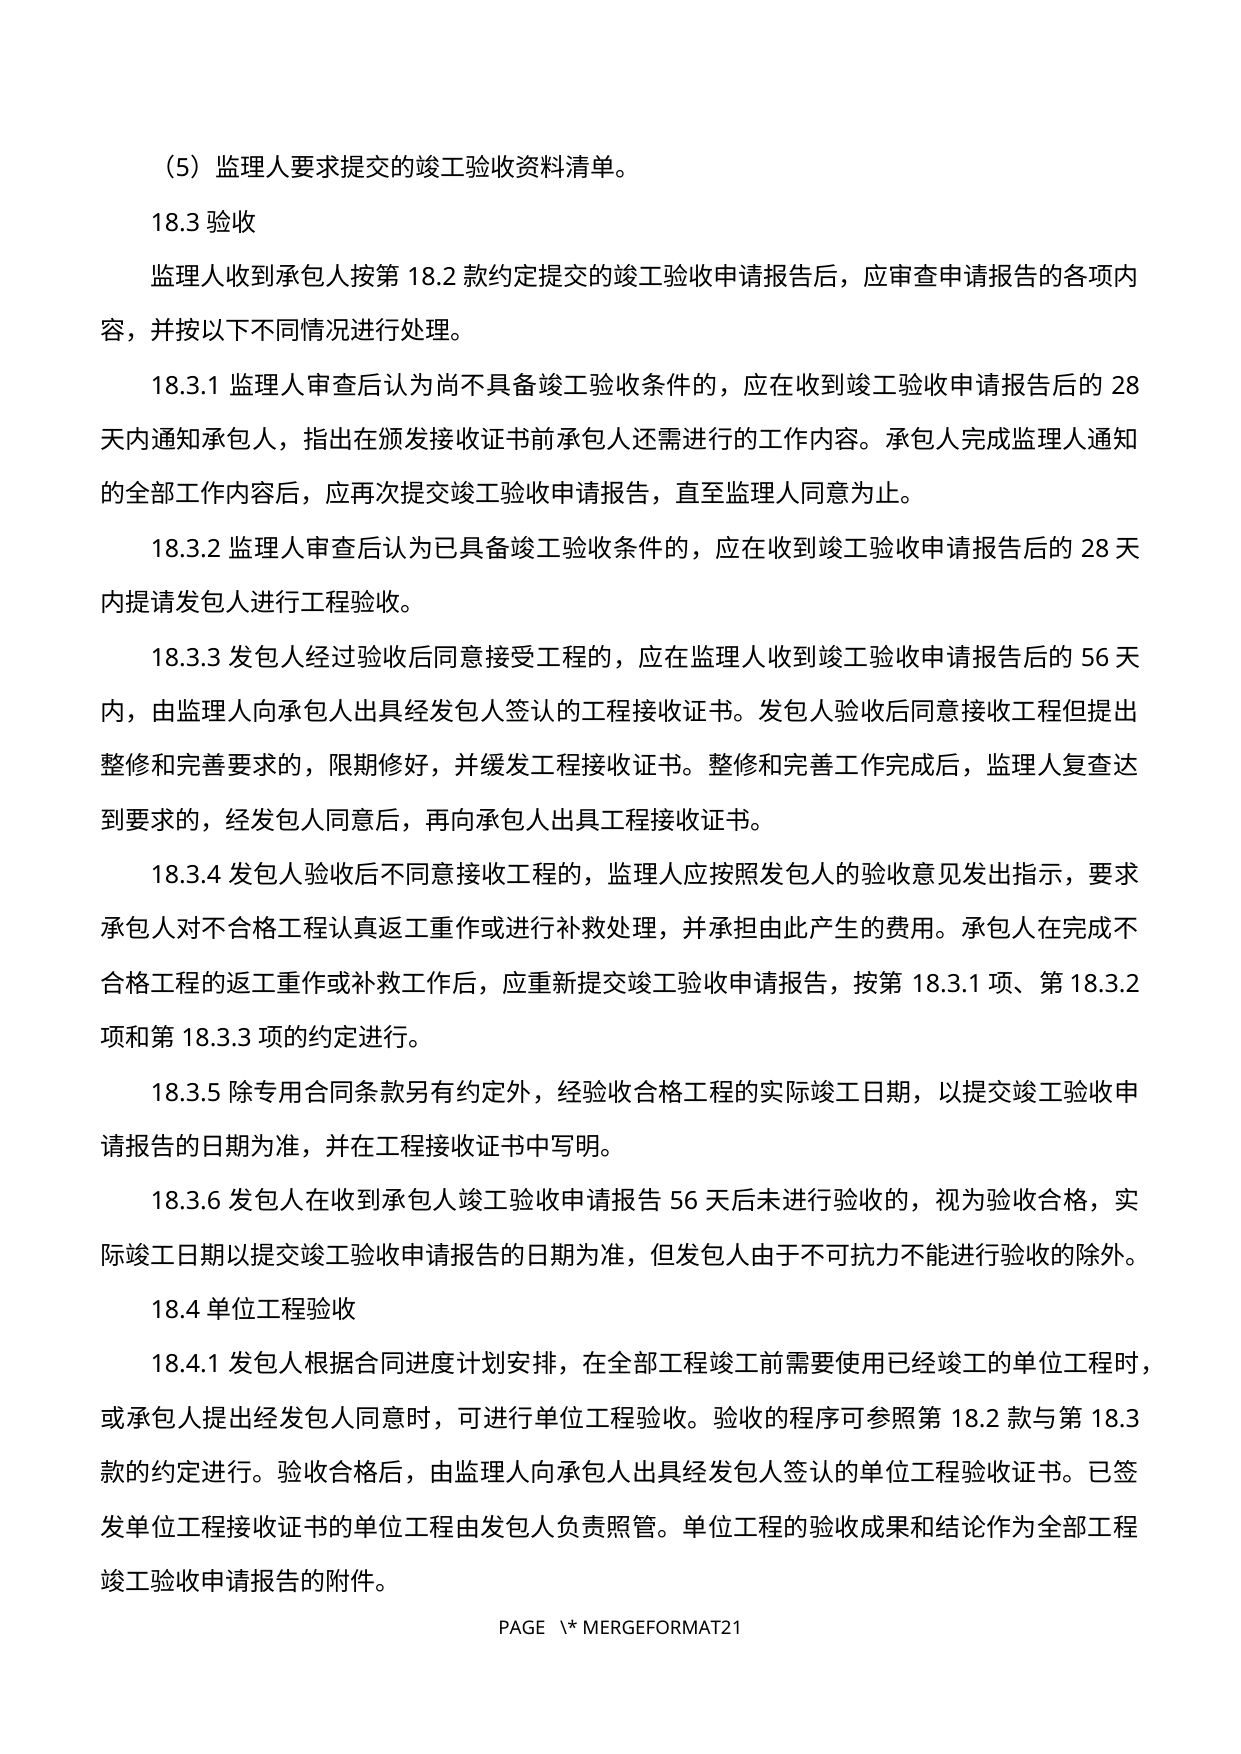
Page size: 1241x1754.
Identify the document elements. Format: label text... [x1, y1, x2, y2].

text 18.3.2 监理人审查后认为已具备竣工验收条件的，应在收到竣工验收申请报告后的 28天内提请发包人进行工程验收。 [100, 528, 1140, 619]
text 18.3.4 发包人验收后不同意接收工程的，监理人应按照发包人的验收意见发出指示，要求承包人对不合格工程认真返工重作或进行补救处理，并承担由此产生的费用。承包人在完成不合格工程的返工重作或补救工作后，应重新提交竣工验收申请报告，按第 18.3.1 项、第18.3.2 项和第 18.3.3 项的约定进行。 [100, 854, 1140, 1054]
text 18.3.5 除专用合同条款另有约定外，经验收合格工程的实际竣工日期，以提交竣工验收申请报告的日期为准，并在工程接收证书中写明。 [100, 1072, 1140, 1163]
text （5）监理人要求提交的竣工验收资料清单。 [100, 148, 1140, 184]
text 18.4.1 发包人根据合同进度计划安排，在全部工程竣工前需要使用已经竣工的单位工程时，或承包人提出经发包人同意时，可进行单位工程验收。验收的程序可参照第 18.2 款与第 18.3 款的约定进行。验收合格后，由监理人向承包人出具经发包人签认的单位工程验收证书。已签发单位工程接收证书的单位工程由发包人负责照管。单位工程的验收成果和结论作为全部工程竣工验收申请报告的附件。 [100, 1344, 1140, 1598]
text 18.3.1 监理人审查后认为尚不具备竣工验收条件的，应在收到竣工验收申请报告后的28 天内通知承包人，指出在颁发接收证书前承包人还需进行的工作内容。承包人完成监理人通知的全部工作内容后，应再次提交竣工验收申请报告，直至监理人同意为止。 [100, 365, 1140, 510]
text 监理人收到承包人按第 18.2 款约定提交的竣工验收申请报告后，应审查申请报告的各项内容，并按以下不同情况进行处理。 [100, 256, 1140, 347]
text 18.3.6 发包人在收到承包人竣工验收申请报告 56 天后未进行验收的，视为验收合格，实际竣工日期以提交竣工验收申请报告的日期为准，但发包人由于不可抗力不能进行验收的除外。 [100, 1181, 1140, 1271]
text 18.3 验收 [100, 202, 1140, 238]
text 18.3.3 发包人经过验收后同意接受工程的，应在监理人收到竣工验收申请报告后的 56天内，由监理人向承包人出具经发包人签认的工程接收证书。发包人验收后同意接收工程但提出整修和完善要求的，限期修好，并缓发工程接收证书。整修和完善工作完成后，监理人复查达到要求的，经发包人同意后，再向承包人出具工程接收证书。 [100, 637, 1140, 836]
text 18.4 单位工程验收 [100, 1289, 1140, 1326]
